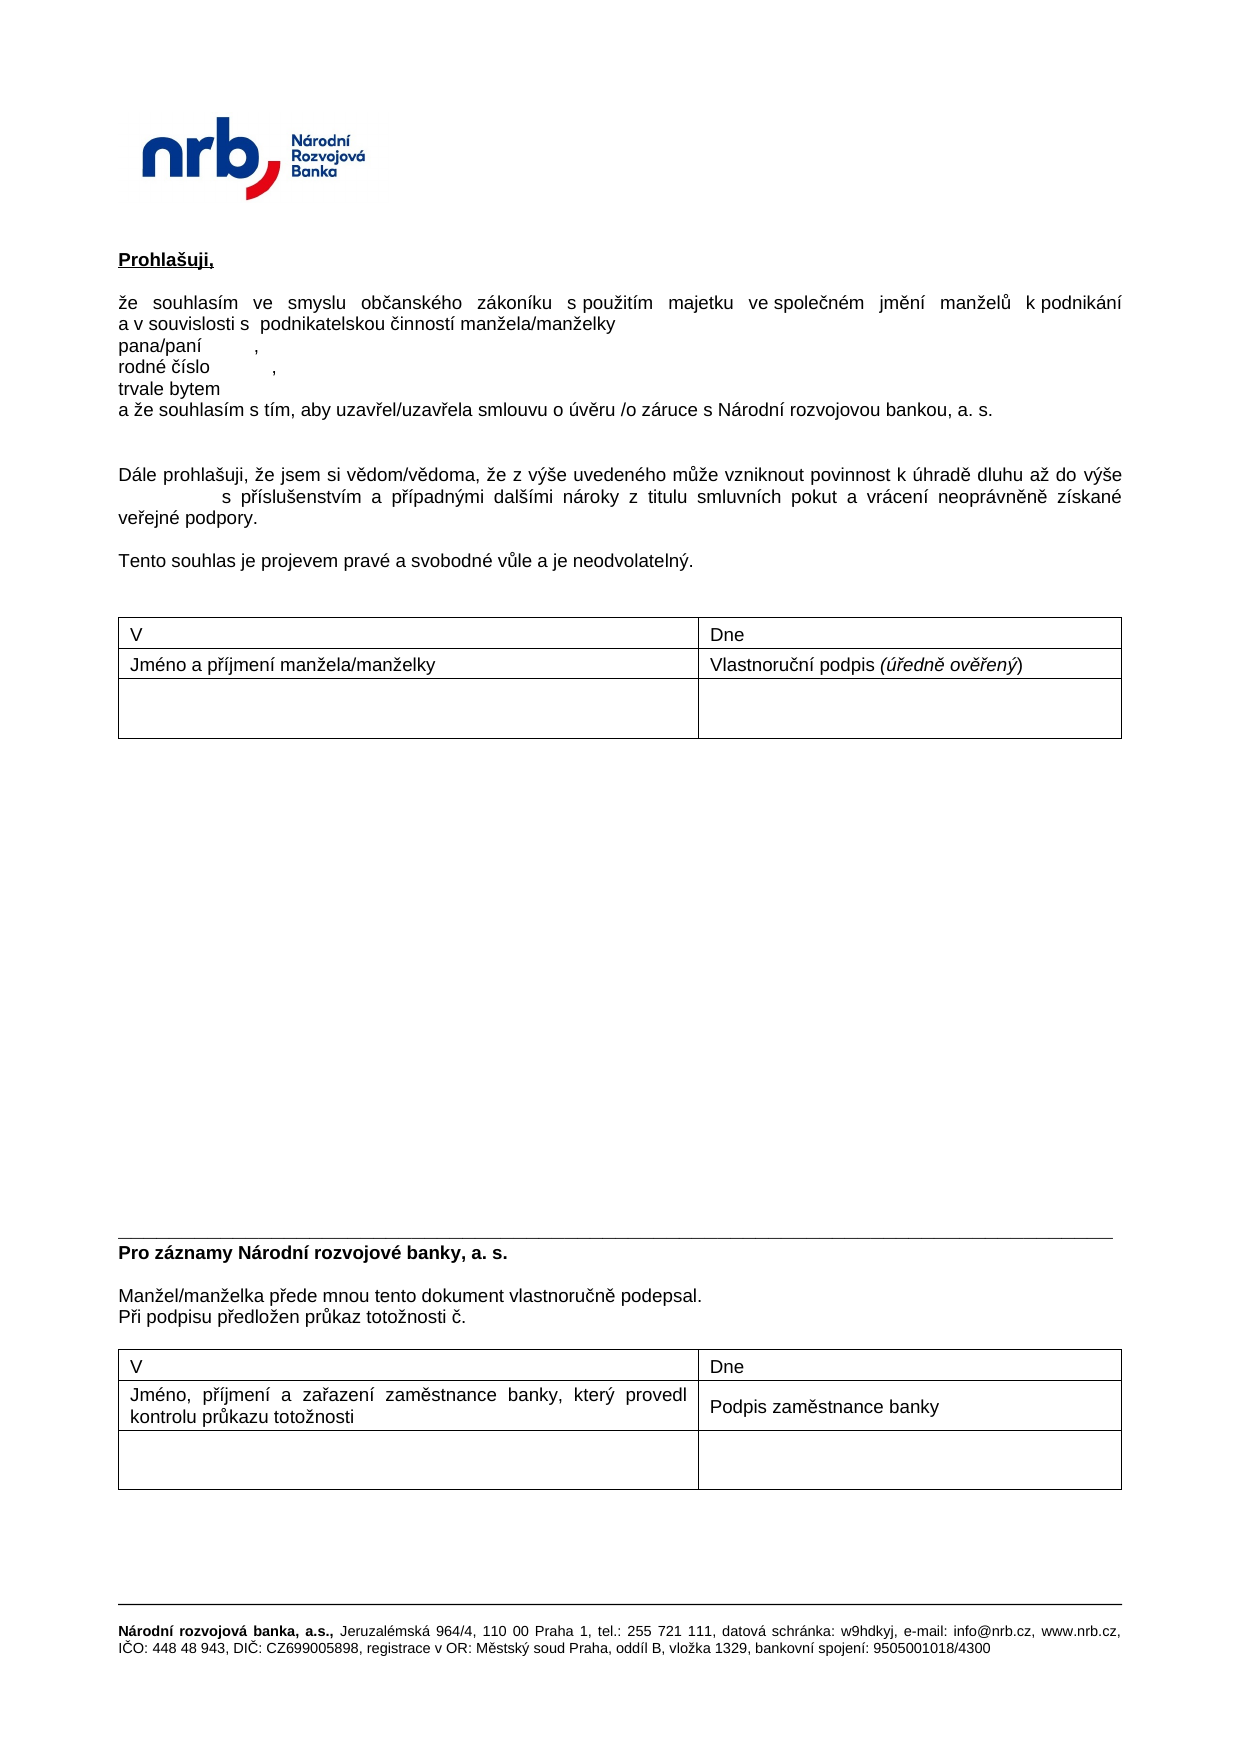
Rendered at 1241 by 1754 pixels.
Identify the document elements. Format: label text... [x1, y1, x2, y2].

table_cell Vlastnoruční podpis (úředně ověřený) [699, 649, 1121, 678]
text že souhlasím ve smyslu občanského zákoníku s použitím majetku ve společném jmění manželů k podnikání a v souvislosti s podnikatelskou činností manžela/manželky [118, 291, 1122, 334]
text pana/paní , [118, 334, 1122, 356]
text Dále prohlašuji, že jsem si vědom/vědoma, že z výše uvedeného může vzniknout povinnost k úhradě dluhu až do výše s příslušenstvím a případnými dalšími nároky z titulu smluvních pokut a vrácení neoprávněně získané veřejné podpory. [118, 464, 1122, 529]
table_header Dne [699, 1350, 1121, 1380]
table_cell Jméno, příjmení a zařazení zaměstnance banky, který provedl kontrolu průkazu totožnosti [119, 1381, 698, 1430]
table_header V [119, 1350, 698, 1380]
text Pro záznamy Národní rozvojové banky, a. s. [118, 1242, 1122, 1263]
subtitle Prohlašuji, [118, 248, 1122, 270]
table_header Dne [699, 618, 1121, 648]
table_cell [699, 1431, 1121, 1489]
text Při podpisu předložen průkaz totožnosti č. [118, 1306, 1122, 1328]
text Tento souhlas je projevem pravé a svobodné vůle a je neodvolatelný. [118, 550, 1122, 572]
table_header V [119, 618, 698, 648]
table_cell Jméno a příjmení manžela/manželky [119, 649, 698, 678]
text a že souhlasím s tím, aby uzavřel/uzavřela smlouvu o úvěru /o záruce s Národní rozvojovou bankou, a. s. [118, 399, 1122, 421]
table_cell [119, 1431, 698, 1489]
table_cell Podpis zaměstnance banky [699, 1381, 1121, 1430]
table_cell [699, 679, 1121, 737]
text ______________________________________________________________________________ [118, 1215, 1122, 1242]
text trvale bytem [118, 378, 1122, 399]
picture [118, 112, 389, 203]
text Manžel/manželka přede mnou tento dokument vlastnoručně podepsal. [118, 1285, 1122, 1306]
text rodné číslo , [118, 356, 1122, 378]
table_cell [119, 679, 698, 737]
